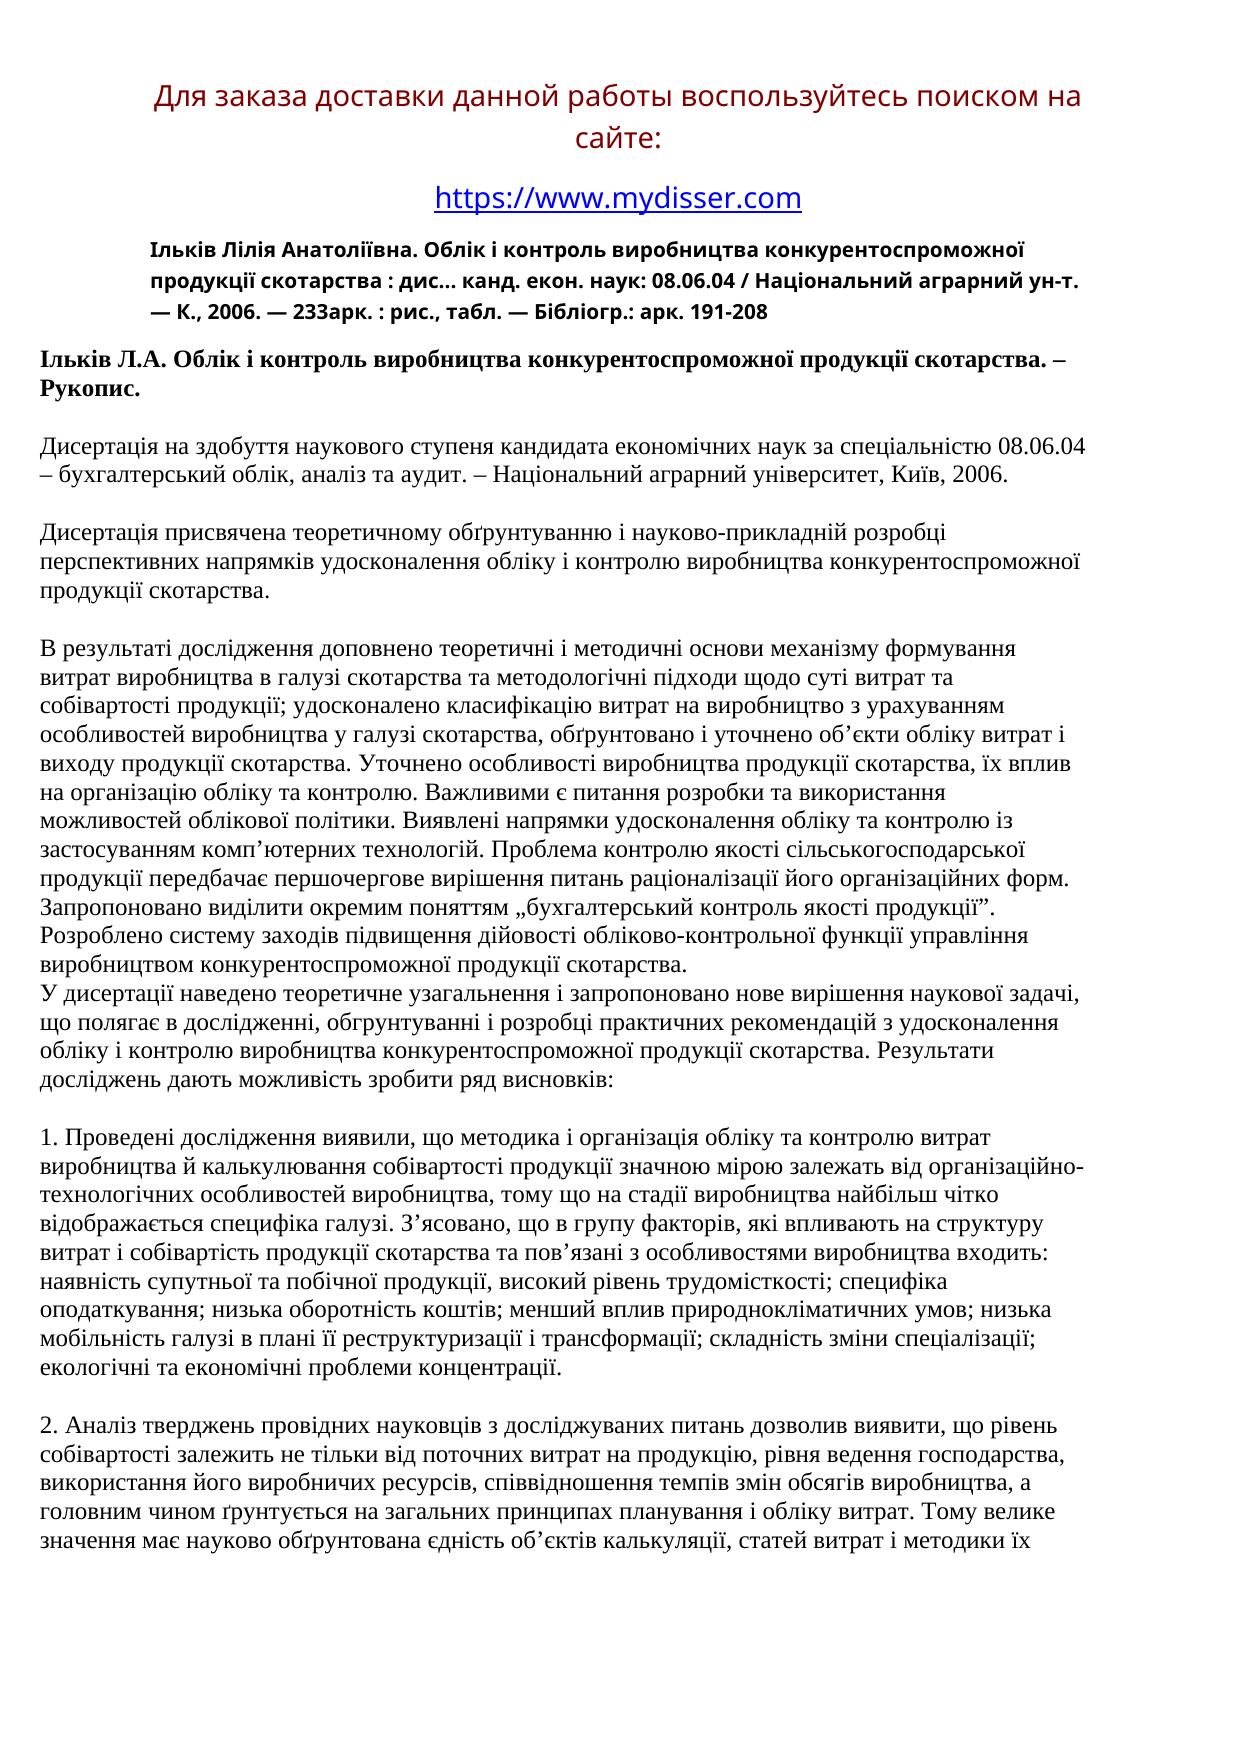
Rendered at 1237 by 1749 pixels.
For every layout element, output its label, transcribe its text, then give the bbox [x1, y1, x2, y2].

table_header [40, 344, 1086, 978]
text Ільків Лілія Анатоліївна. Облік і контроль виробництва конкурентоспроможної продукції скотарства : дис... канд. екон. наук: 08.06.04 / Національний аграрний ун-т. — К., 2006. — 233арк. : рис., табл. — Бібліогр.: арк. 191-208 [150, 236, 1086, 325]
table_cell [40, 978, 1086, 1554]
